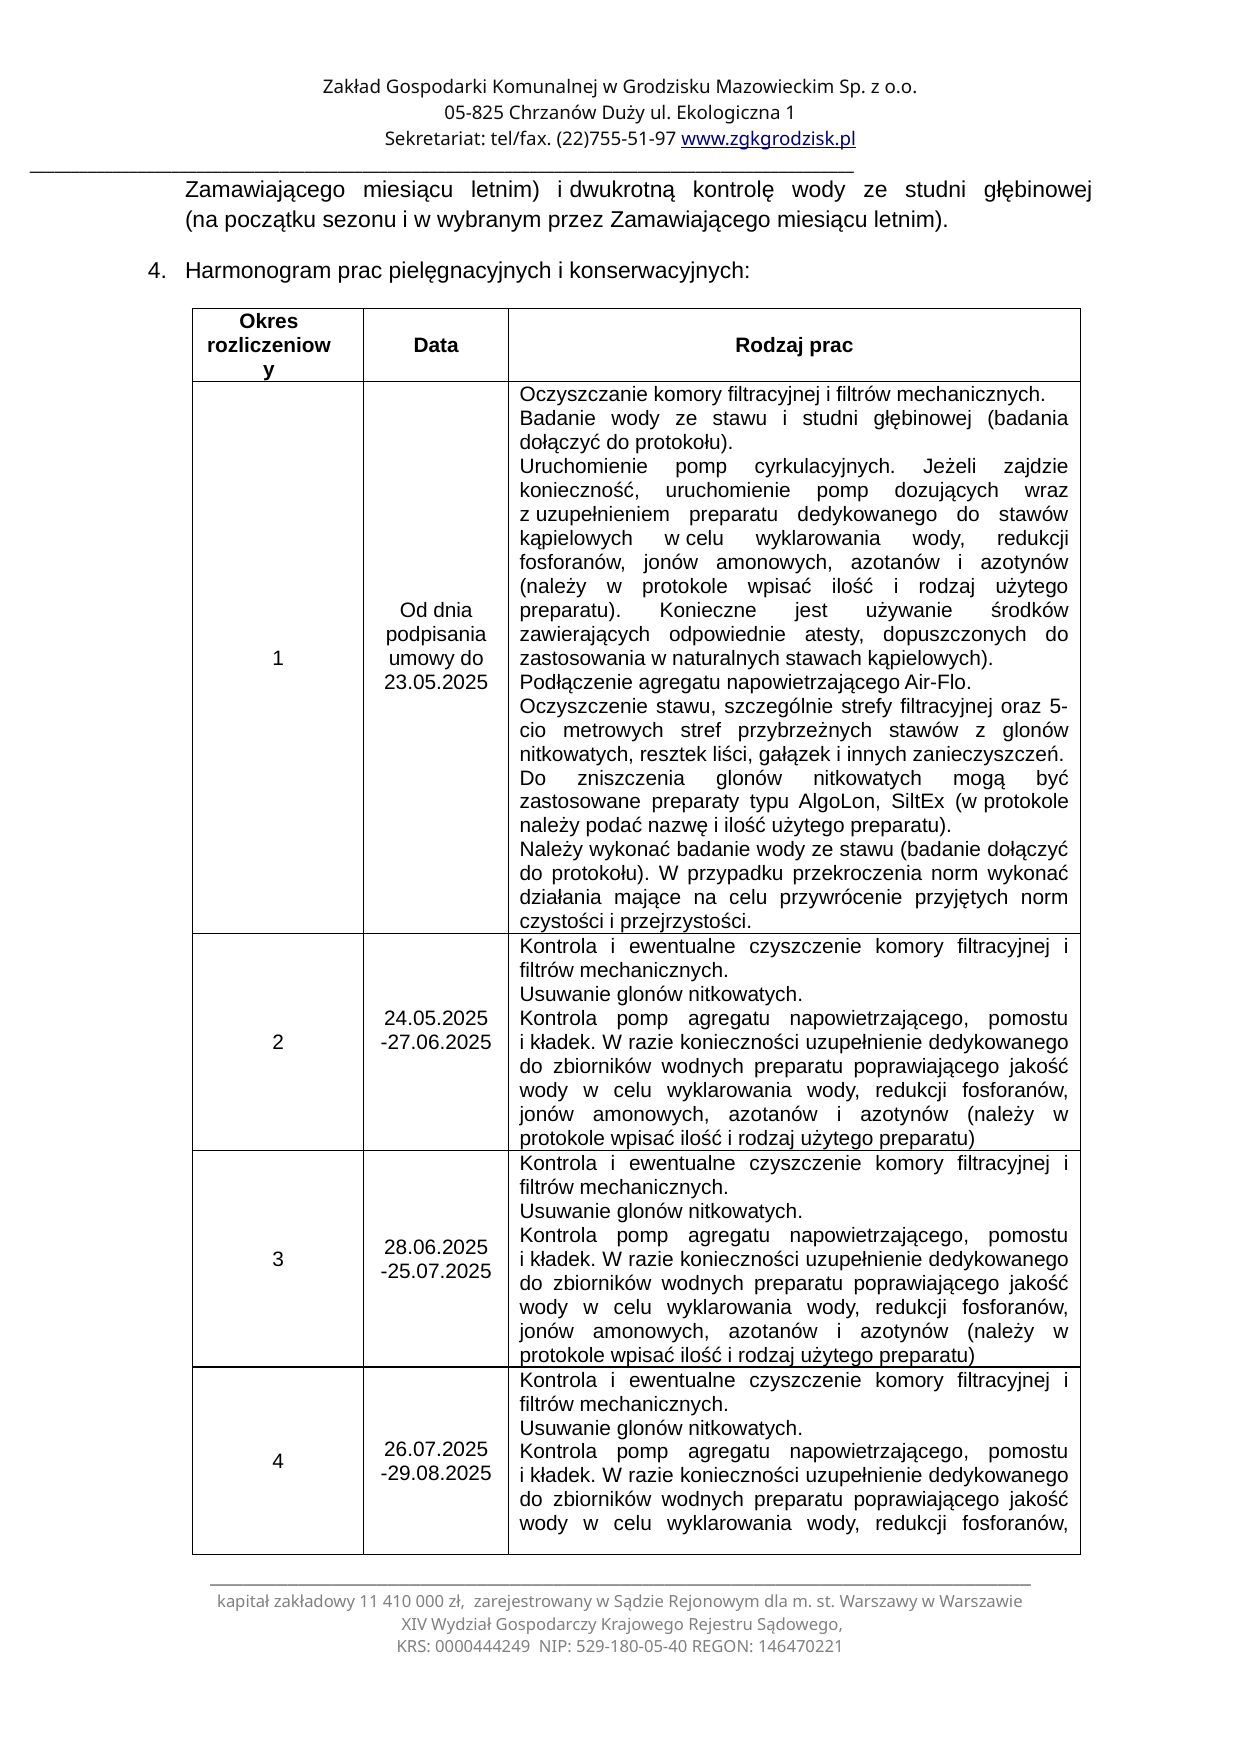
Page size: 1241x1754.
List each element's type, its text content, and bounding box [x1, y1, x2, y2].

table_cell 4 [193, 1368, 363, 1554]
table_cell Oczyszczanie komory filtracyjnej i filtrów mechanicznych. Badanie wody ze stawu i studni głębinowej (badania dołączyć do protokołu). Uruchomienie pomp cyrkulacyjnych. Jeżeli zajdzie konieczność, uruchomienie pomp dozujących wraz z uzupełnieniem preparatu dedykowanego do stawów kąpielowych w celu wyklarowania wody, redukcji fosforanów, jonów amonowych, azotanów i azotynów (należy w protokole wpisać ilość i rodzaj użytego preparatu). Konieczne jest używanie środków zawierających odpowiednie atesty, dopuszczonych do zastosowania w naturalnych stawach kąpielowych). Podłączenie agregatu napowietrzającego Air-Flo. Oczyszczenie stawu, szczególnie strefy filtracyjnej oraz 5-cio metrowych stref przybrzeżnych stawów z glonów nitkowatych, resztek liści, gałązek i innych zanieczyszczeń. Do zniszczenia glonów nitkowatych mogą być zastosowane preparaty typu AlgoLon, SiltEx (w protokole należy podać nazwę i ilość użytego preparatu). Należy wykonać badanie wody ze stawu (badanie dołączyć do protokołu). W przypadku przekroczenia norm wykonać działania mające na celu przywrócenie przyjętych norm czystości i przejrzystości. [509, 382, 1080, 933]
table_cell 24.05.2025 -27.06.2025 [364, 934, 508, 1150]
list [148, 176, 1093, 232]
table_cell Od dnia podpisania umowy do 23.05.2025 [364, 382, 508, 933]
table_cell 3 [193, 1151, 363, 1366]
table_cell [509, 1368, 1080, 1554]
table_cell 28.06.2025 -25.07.2025 [364, 1151, 508, 1366]
list Harmonogram prac pielęgnacyjnych i konserwacyjnych: [148, 257, 1093, 283]
table_header Data [364, 309, 508, 381]
table_cell 1 [193, 382, 363, 933]
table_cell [364, 1368, 508, 1554]
table_cell Kontrola i ewentualne czyszczenie komory filtracyjnej i filtrów mechanicznych. Usuwanie glonów nitkowatych. Kontrola pomp agregatu napowietrzającego, pomostu i kładek. W razie konieczności uzupełnienie dedykowanego do zbiorników wodnych preparatu poprawiającego jakość wody w celu wyklarowania wody, redukcji fosforanów, jonów amonowych, azotanów i azotynów (należy w protokole wpisać ilość i rodzaj użytego preparatu) [509, 1151, 1080, 1366]
table_header Okres rozliczeniowy [193, 309, 363, 381]
table_cell 2 [193, 934, 363, 1150]
table_header Rodzaj prac [509, 309, 1080, 381]
table_cell Kontrola i ewentualne czyszczenie komory filtracyjnej i filtrów mechanicznych. Usuwanie glonów nitkowatych. Kontrola pomp agregatu napowietrzającego, pomostu i kładek. W razie konieczności uzupełnienie dedykowanego do zbiorników wodnych preparatu poprawiającego jakość wody w celu wyklarowania wody, redukcji fosforanów, jonów amonowych, azotanów i azotynów (należy w protokole wpisać ilość i rodzaj użytego preparatu) [509, 934, 1080, 1150]
